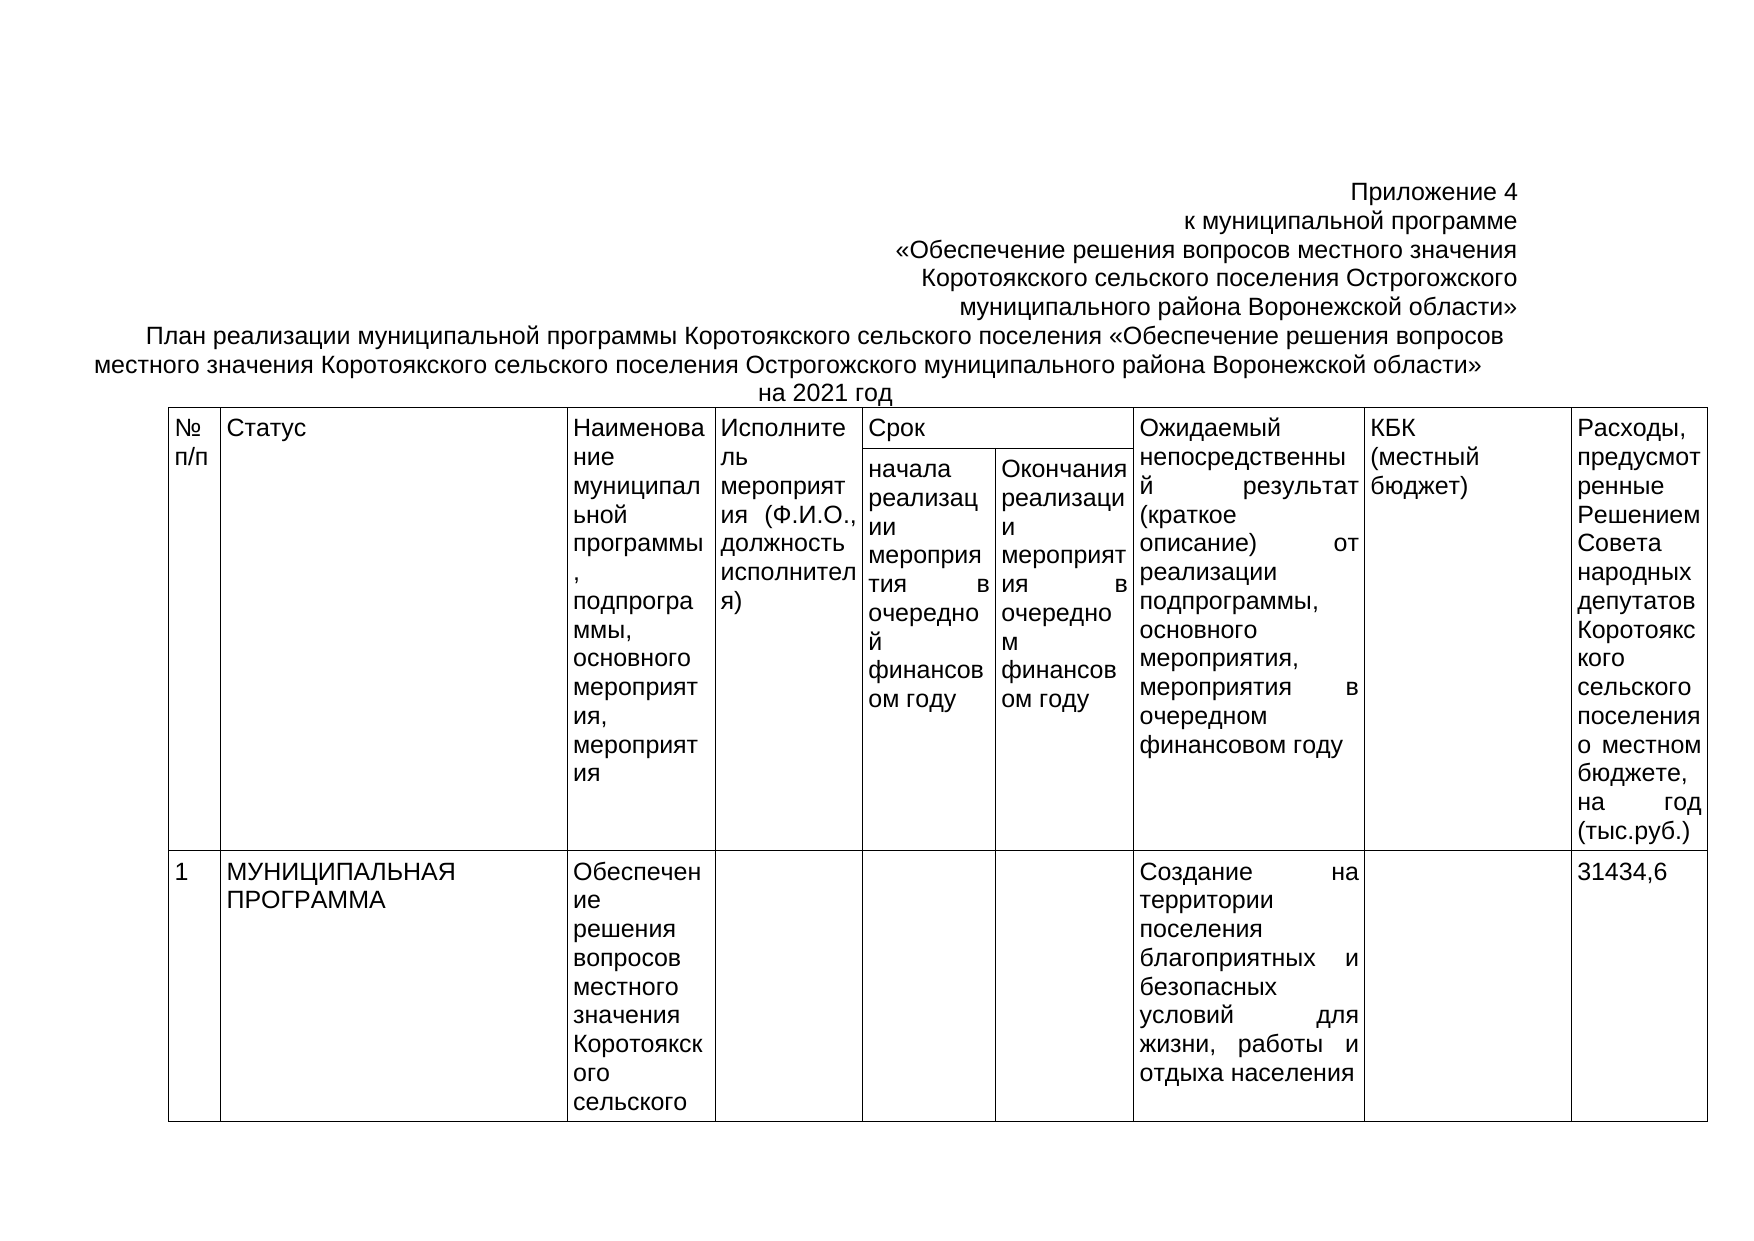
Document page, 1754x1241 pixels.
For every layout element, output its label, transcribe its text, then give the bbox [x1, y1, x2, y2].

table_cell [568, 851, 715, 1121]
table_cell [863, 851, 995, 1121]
text на 2021 год [59, 378, 1518, 407]
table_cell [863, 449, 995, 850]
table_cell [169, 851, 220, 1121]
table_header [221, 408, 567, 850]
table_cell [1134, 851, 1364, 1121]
text Коротоякского сельского поселения Острогожского [59, 263, 1518, 292]
text муниципального района Воронежской области» [59, 292, 1518, 321]
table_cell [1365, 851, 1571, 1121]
text «Обеспечение решения вопросов местного значения [59, 235, 1518, 263]
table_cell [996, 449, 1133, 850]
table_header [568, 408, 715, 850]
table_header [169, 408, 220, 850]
text Приложение 4 [59, 177, 1518, 206]
text к муниципальной программе [59, 206, 1518, 235]
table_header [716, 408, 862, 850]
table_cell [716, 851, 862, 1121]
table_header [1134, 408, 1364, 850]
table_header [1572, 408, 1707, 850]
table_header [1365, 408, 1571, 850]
text План реализации муниципальной программы Коротоякского сельского поселения «Обеспечение решения вопросов местного значения Коротоякского сельского поселения Острогожского муниципального района Воронежской области» [59, 321, 1518, 378]
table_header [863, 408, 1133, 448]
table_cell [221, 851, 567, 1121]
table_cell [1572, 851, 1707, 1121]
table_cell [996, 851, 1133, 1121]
